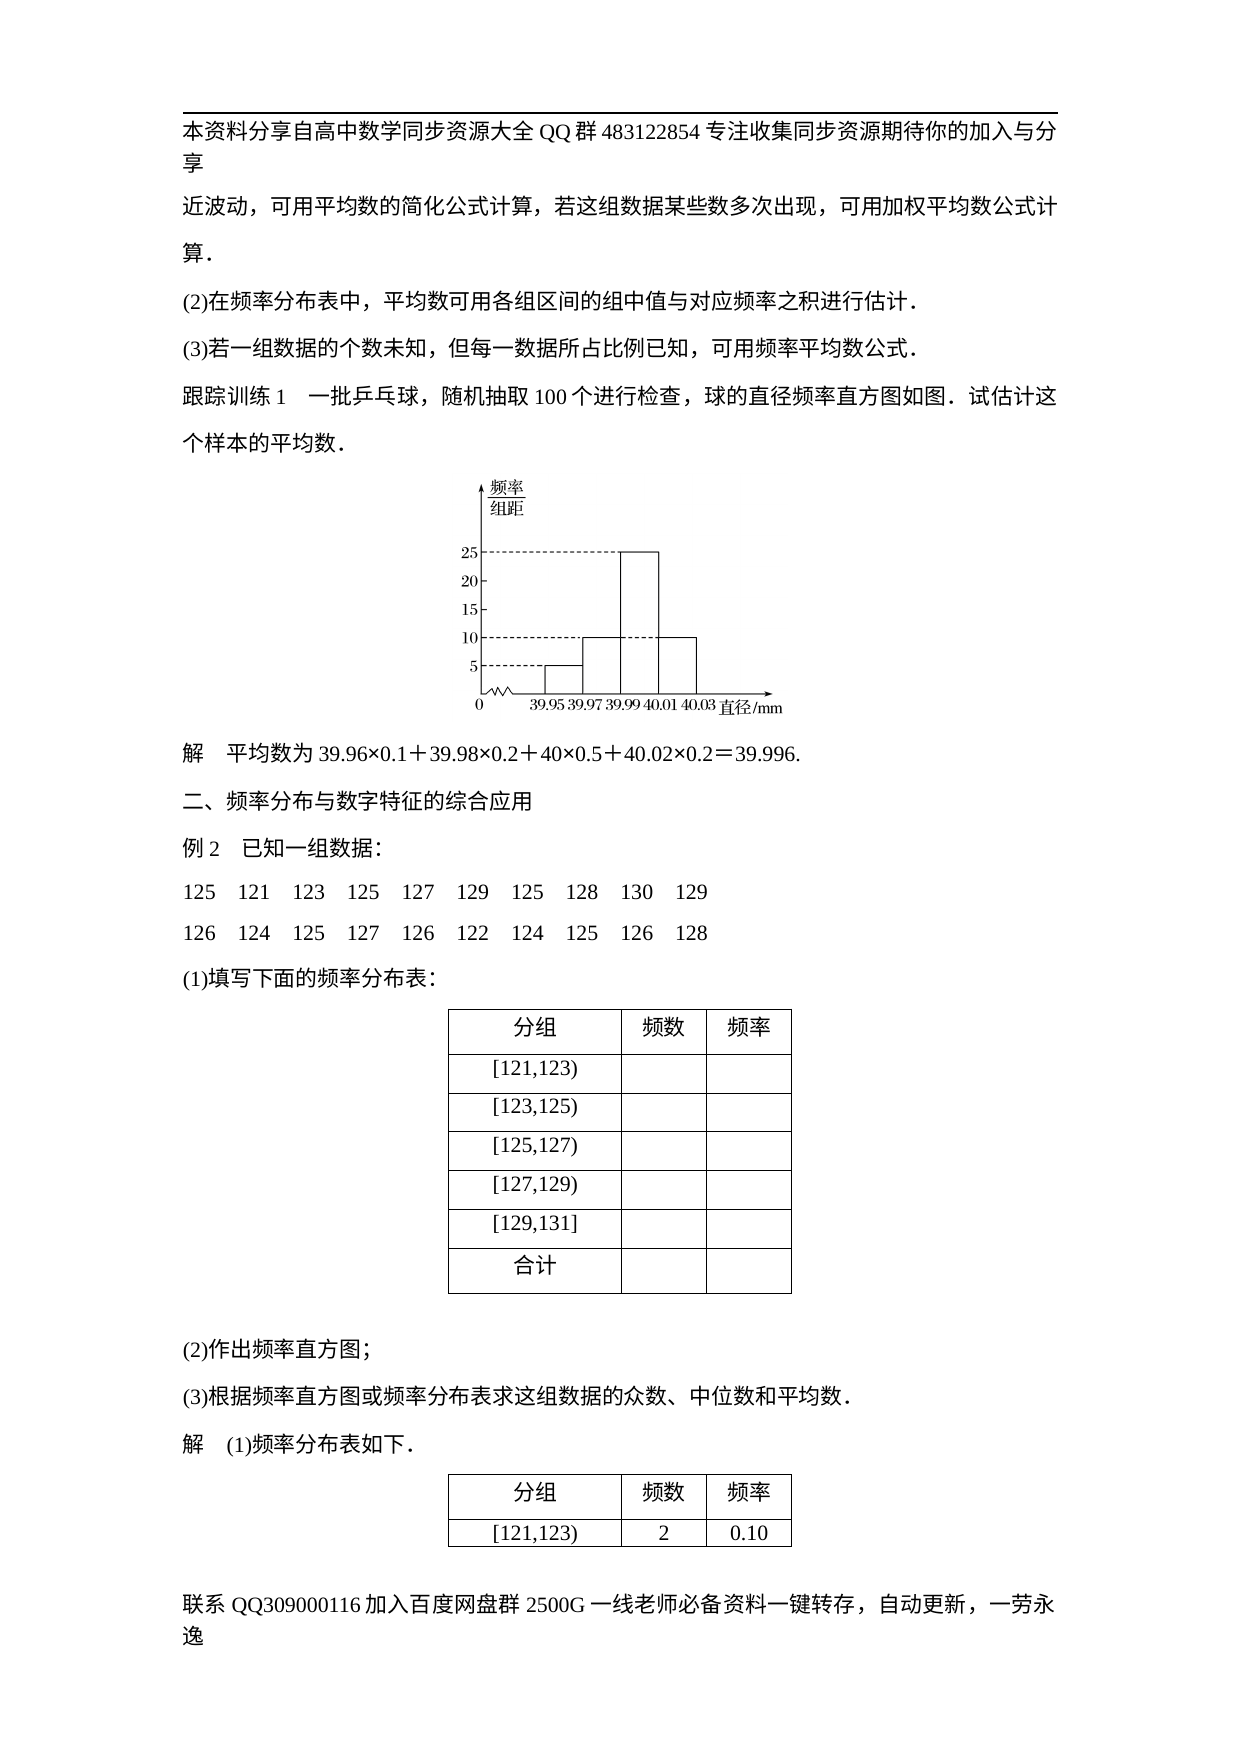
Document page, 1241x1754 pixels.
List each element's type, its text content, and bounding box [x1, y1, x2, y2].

table_header 频数 [622, 1475, 706, 1519]
text 125 121 123 125 127 129 125 128 130 129 [183, 879, 1058, 904]
table_cell [125,127) [449, 1132, 621, 1170]
table_header 分组 [449, 1475, 621, 1519]
table_cell [622, 1094, 706, 1131]
table_cell [622, 1249, 706, 1293]
table_cell 0.10 [707, 1520, 791, 1546]
table_cell [707, 1132, 791, 1170]
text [183, 189, 1058, 268]
table_cell 合计 [449, 1249, 621, 1293]
text 解 平均数为39.96×0.1＋39.98×0.2＋40×0.5＋40.02×0.2＝39.996. [183, 736, 1058, 768]
text 跟踪训练1 一批乒乓球，随机抽取100个进行检查，球的直径频率直方图如图．试估计这个样本的平均数． [183, 379, 1058, 458]
table_cell [707, 1210, 791, 1247]
table_cell [121,123) [449, 1055, 621, 1092]
table_cell [121,123) [449, 1520, 621, 1546]
text 解 (1)频率分布表如下． [183, 1427, 1058, 1458]
table_cell [622, 1210, 706, 1247]
table_cell [707, 1094, 791, 1131]
table_cell [622, 1171, 706, 1209]
table_cell 2 [622, 1520, 706, 1546]
text (1)填写下面的频率分布表： [183, 961, 1058, 993]
table_header 频率 [707, 1475, 791, 1519]
table_cell [707, 1249, 791, 1293]
text 126 124 125 127 126 122 124 125 126 128 [183, 920, 1058, 945]
text 二、频率分布与数字特征的综合应用 [183, 784, 1058, 816]
picture [452, 473, 788, 722]
table_cell [129,131] [449, 1210, 621, 1247]
table_header 频率 [707, 1010, 791, 1054]
text (2)在频率分布表中，平均数可用各组区间的组中值与对应频率之积进行估计． [183, 284, 1058, 316]
table_cell [622, 1132, 706, 1170]
table_header 分组 [449, 1010, 621, 1054]
text (3)根据频率直方图或频率分布表求这组数据的众数、中位数和平均数． [183, 1379, 1058, 1411]
text (2)作出频率直方图； [183, 1332, 1058, 1363]
table_header 频数 [622, 1010, 706, 1054]
table_cell [123,125) [449, 1094, 621, 1131]
text (3)若一组数据的个数未知，但每一数据所占比例已知，可用频率平均数公式． [183, 331, 1058, 363]
table_cell [707, 1171, 791, 1209]
table_cell [127,129) [449, 1171, 621, 1209]
table_cell [707, 1055, 791, 1092]
text 例2 已知一组数据： [183, 831, 1058, 863]
table_cell [622, 1055, 706, 1092]
